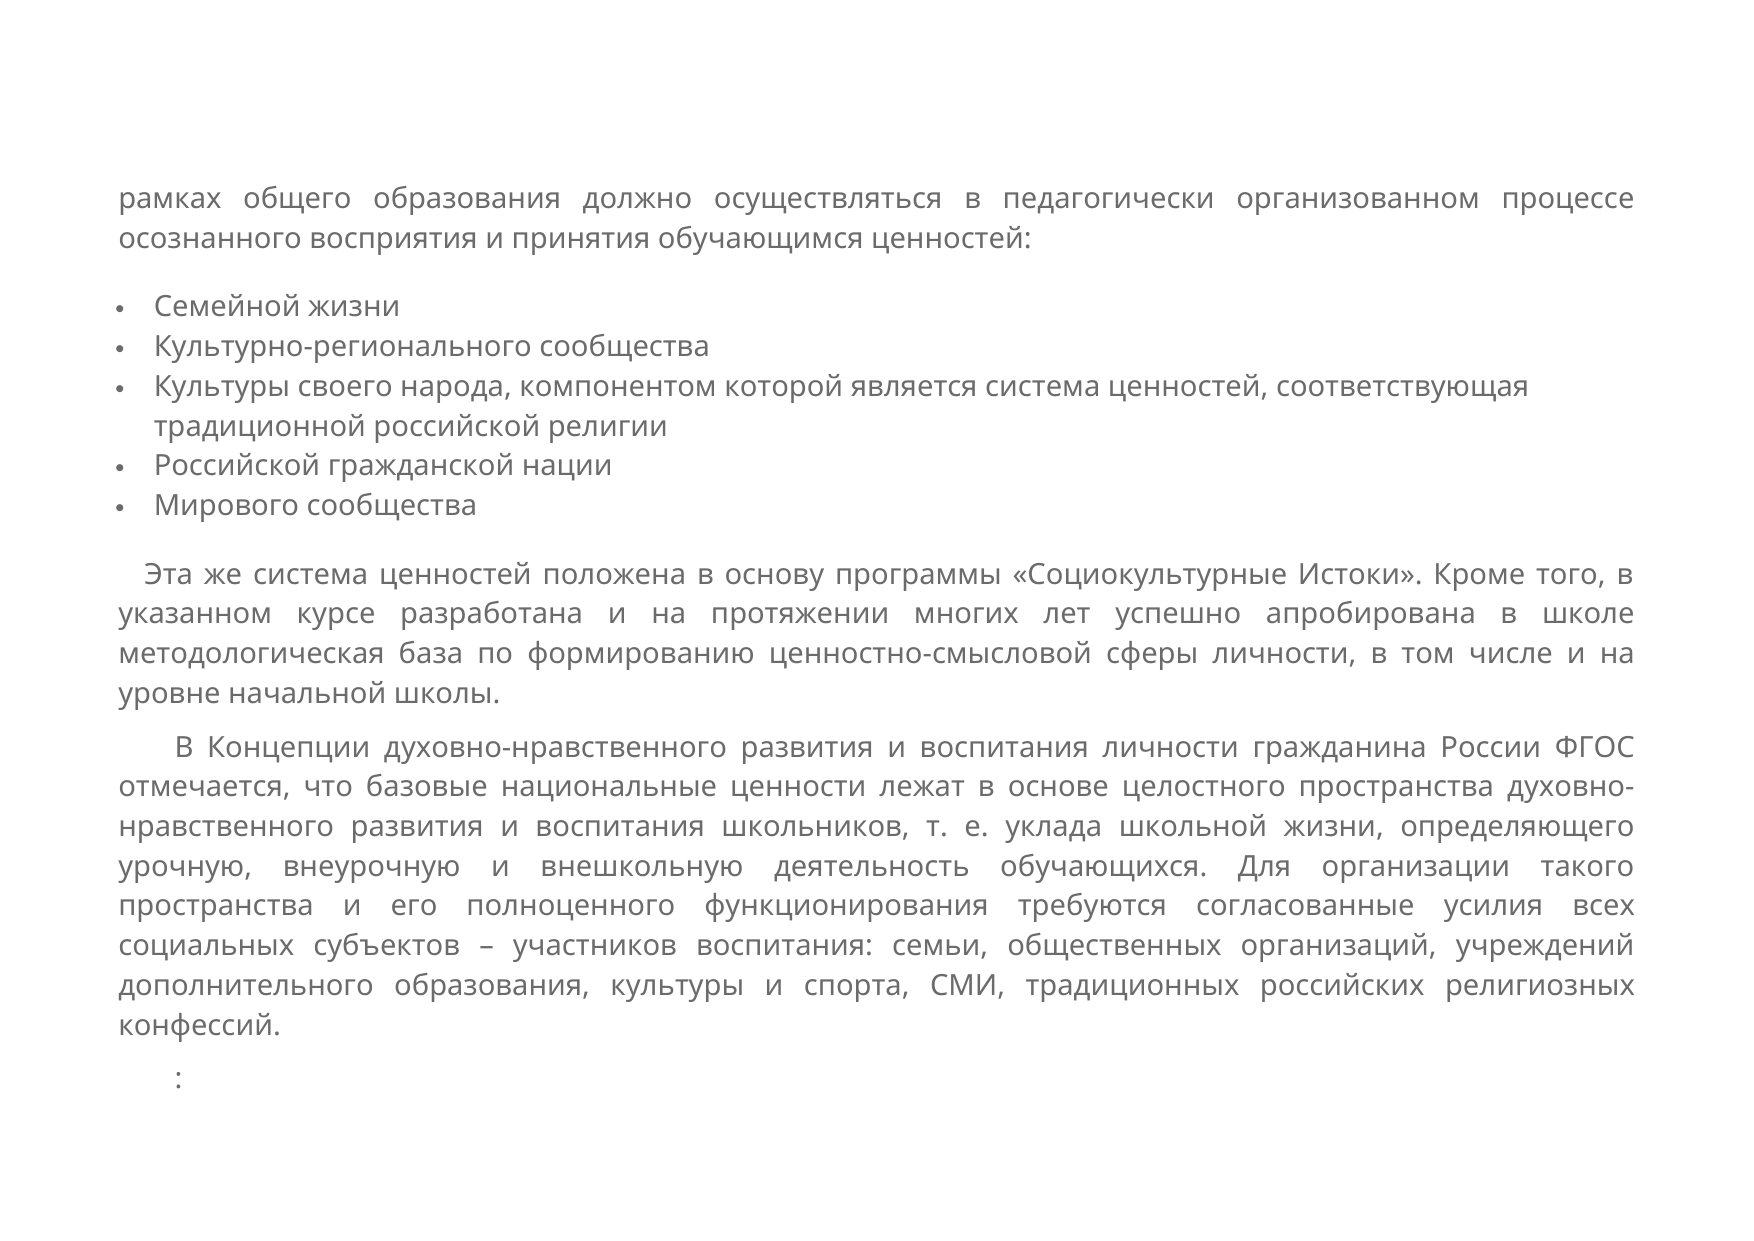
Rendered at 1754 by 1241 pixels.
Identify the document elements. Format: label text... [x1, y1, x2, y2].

text В Концепции духовно-нравственного развития и воспитания личности гражданина России ФГОС отмечается, что базовые национальные ценности лежат в основе целостного пространства духовно-нравственного развития и воспитания школьников, т. е. уклада школьной жизни, определяющего урочную, внеурочную и внешкольную деятельность обучающихся. Для организации такого пространства и его полноценного функционирования требуются согласованные усилия всех социальных субъектов – участников воспитания: семьи, общественных организаций, учреждений дополнительного образования, культуры и спорта, СМИ, традиционных российских религиозных конфессий. [118, 726, 1636, 1043]
list Культуры своего народа, компонентом которой является система ценностей, соответствующая традиционной российской религии [116, 365, 1636, 444]
list Мирового сообщества [116, 484, 1636, 524]
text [118, 177, 1636, 257]
text : [118, 1058, 1636, 1097]
list Российской гражданской нации [116, 444, 1636, 484]
list Культурно-регионального сообщества [116, 325, 1636, 365]
list Семейной жизни [116, 286, 1636, 325]
text Эта же система ценностей положена в основу программы «Социокультурные Истоки». Кроме того, в указанном курсе разработана и на протяжении многих лет успешно апробирована в школе методологическая база по формированию ценностно-смысловой сферы личности, в том числе и на уровне начальной школы. [118, 553, 1636, 712]
